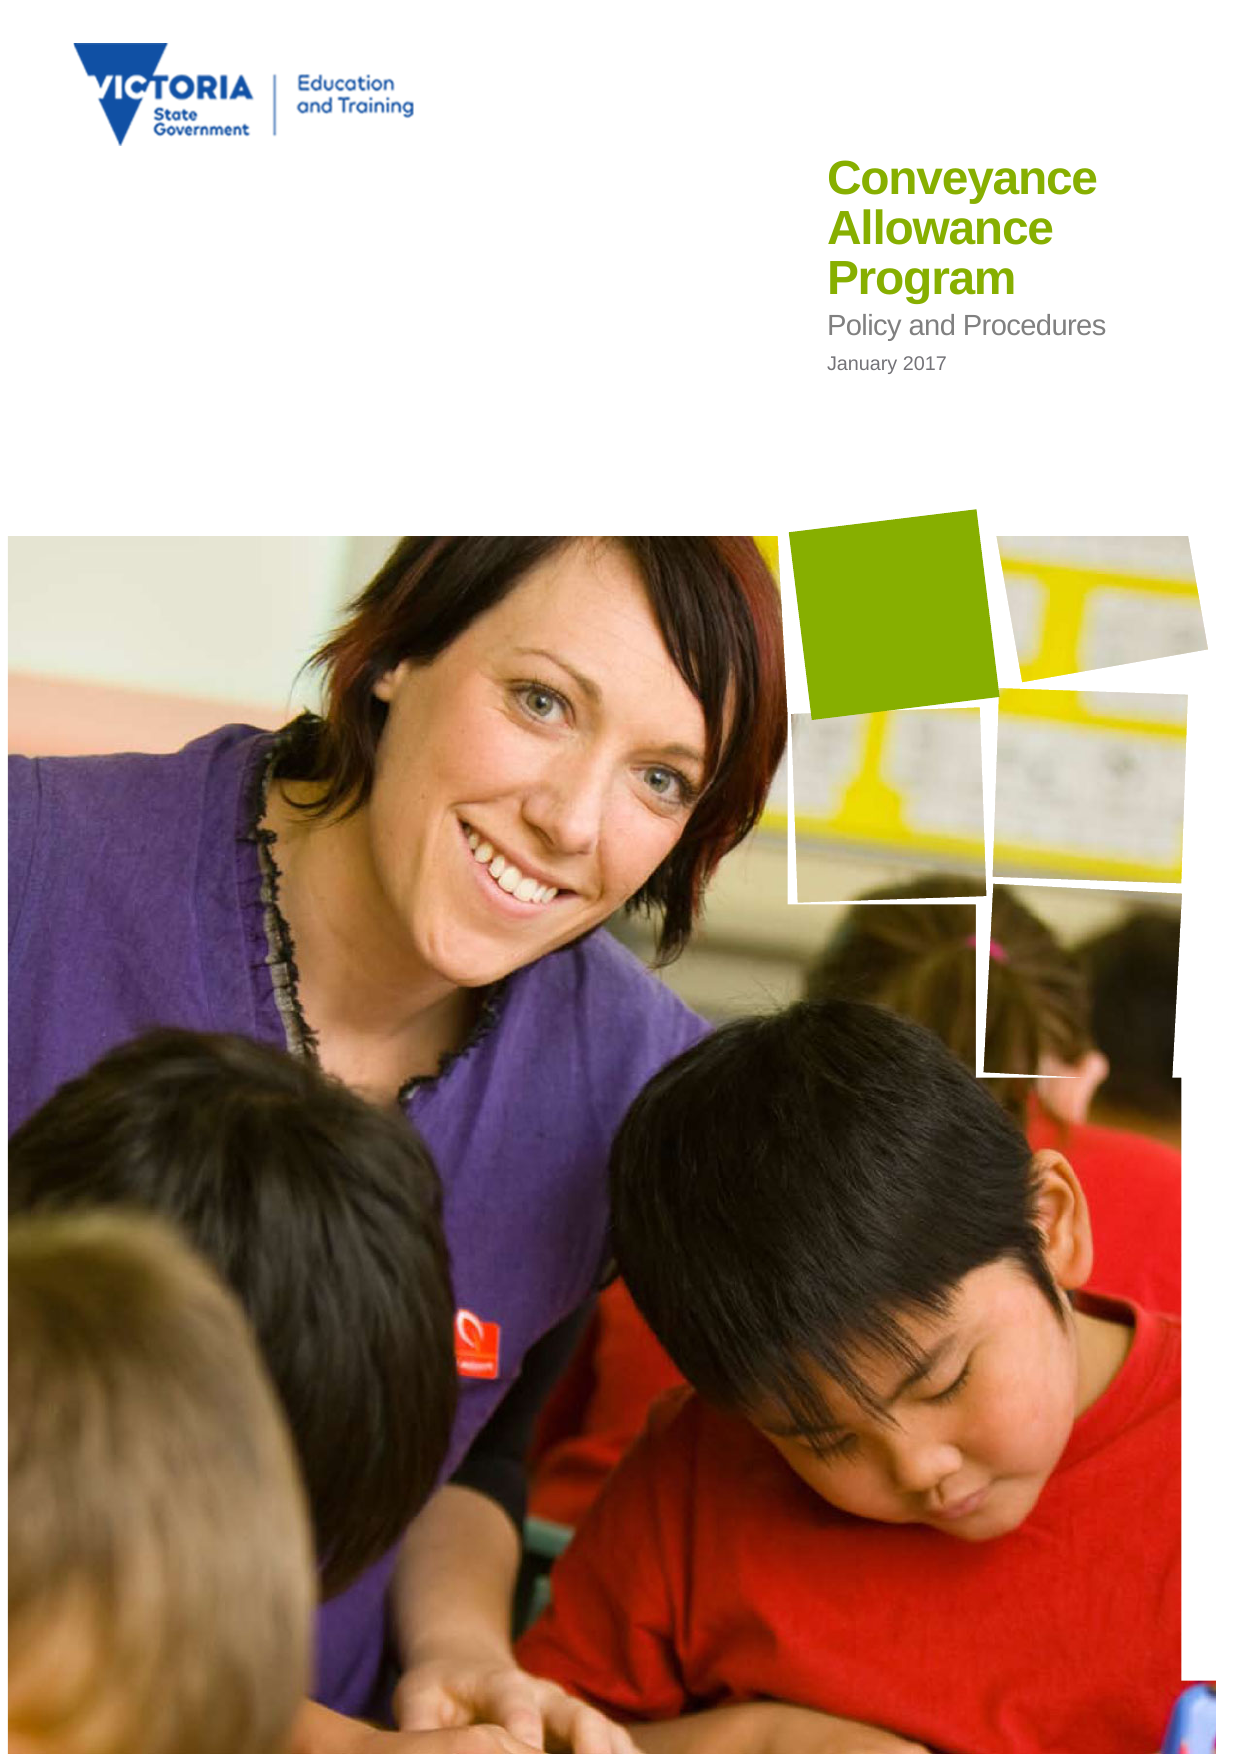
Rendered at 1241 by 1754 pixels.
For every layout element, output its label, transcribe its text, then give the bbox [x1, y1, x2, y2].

picture [7, 536, 1216, 1754]
text January 2017 [827, 352, 1204, 375]
picture [73, 43, 465, 146]
picture [791, 708, 986, 902]
picture [997, 536, 1207, 682]
title Policy and Procedures [827, 308, 1204, 343]
title Conveyance Allowance Program [827, 154, 1204, 304]
picture [993, 689, 1187, 883]
